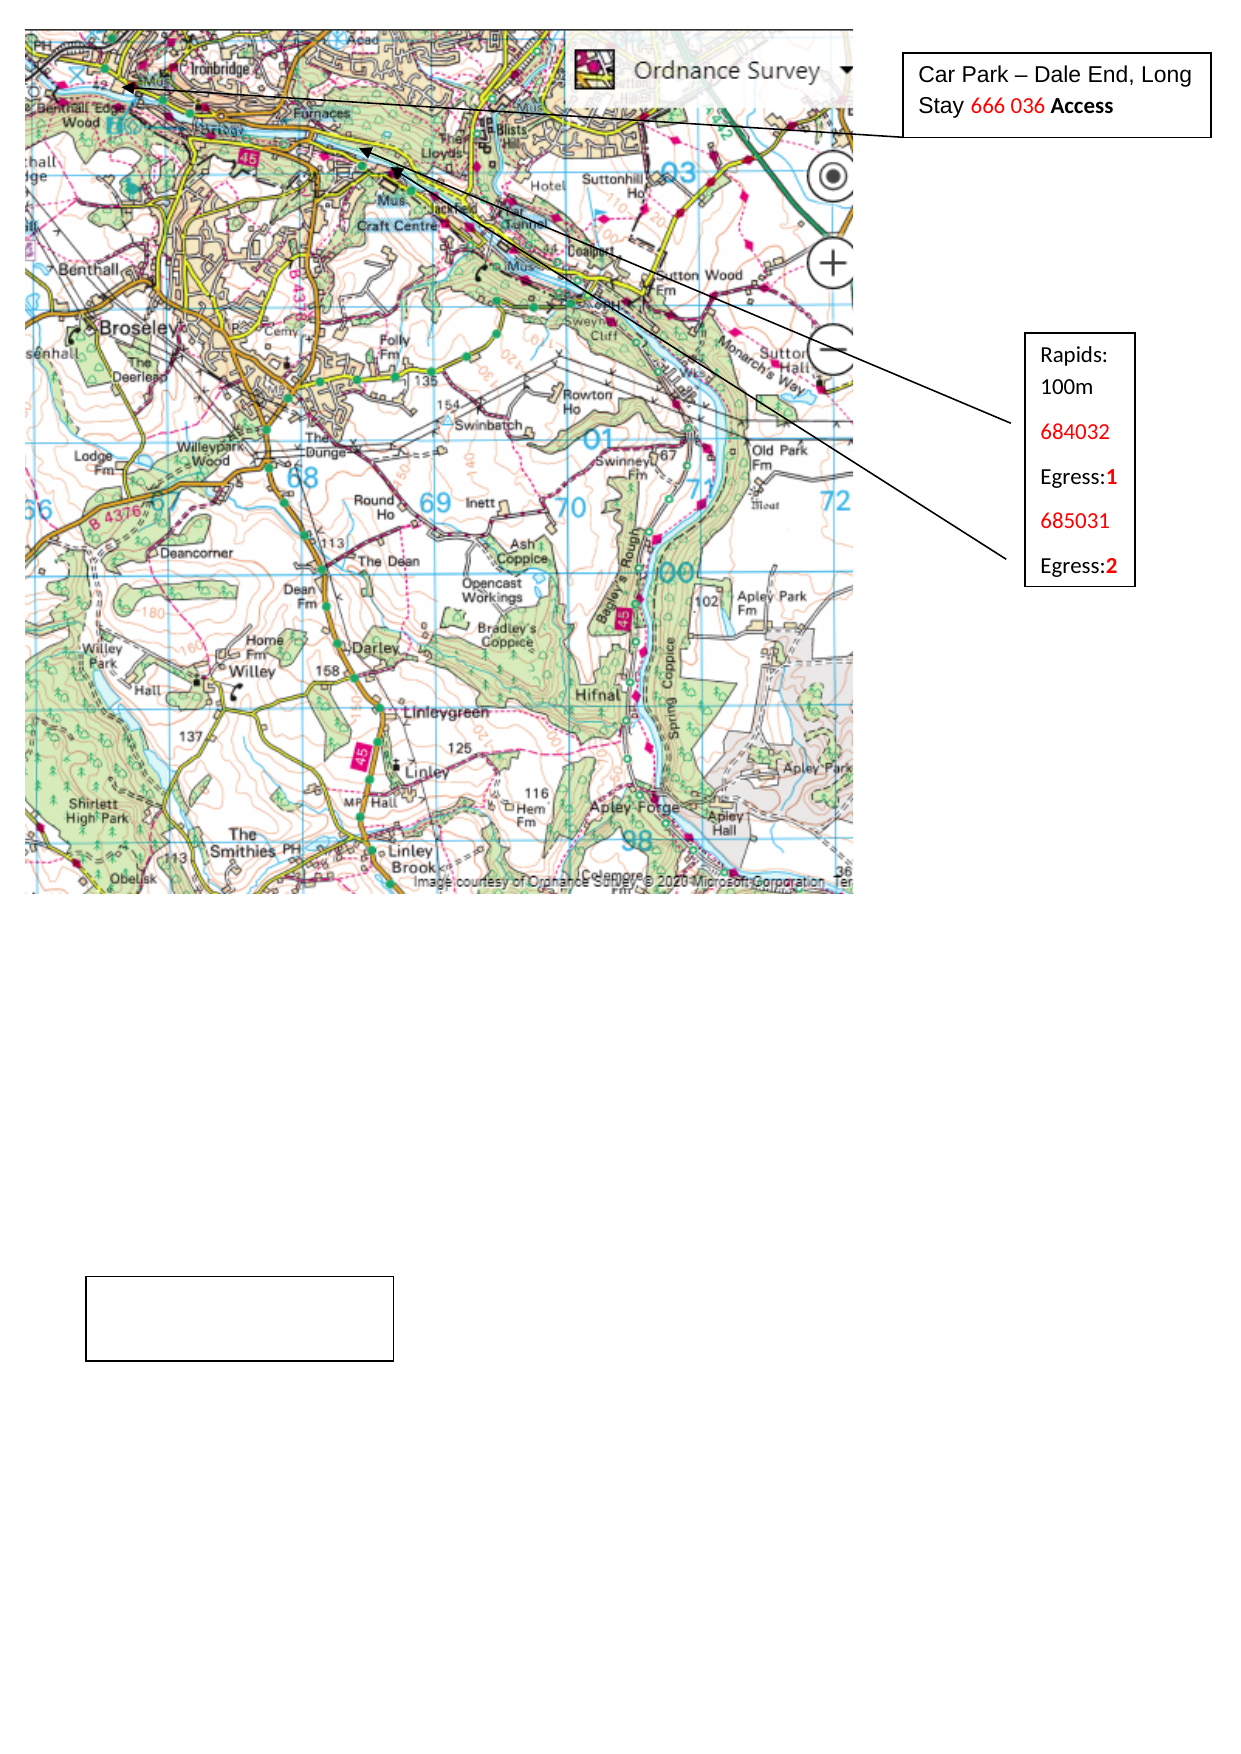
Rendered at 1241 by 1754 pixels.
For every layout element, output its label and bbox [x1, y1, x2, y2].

picture [25, 29, 854, 894]
picture [402, 169, 854, 460]
